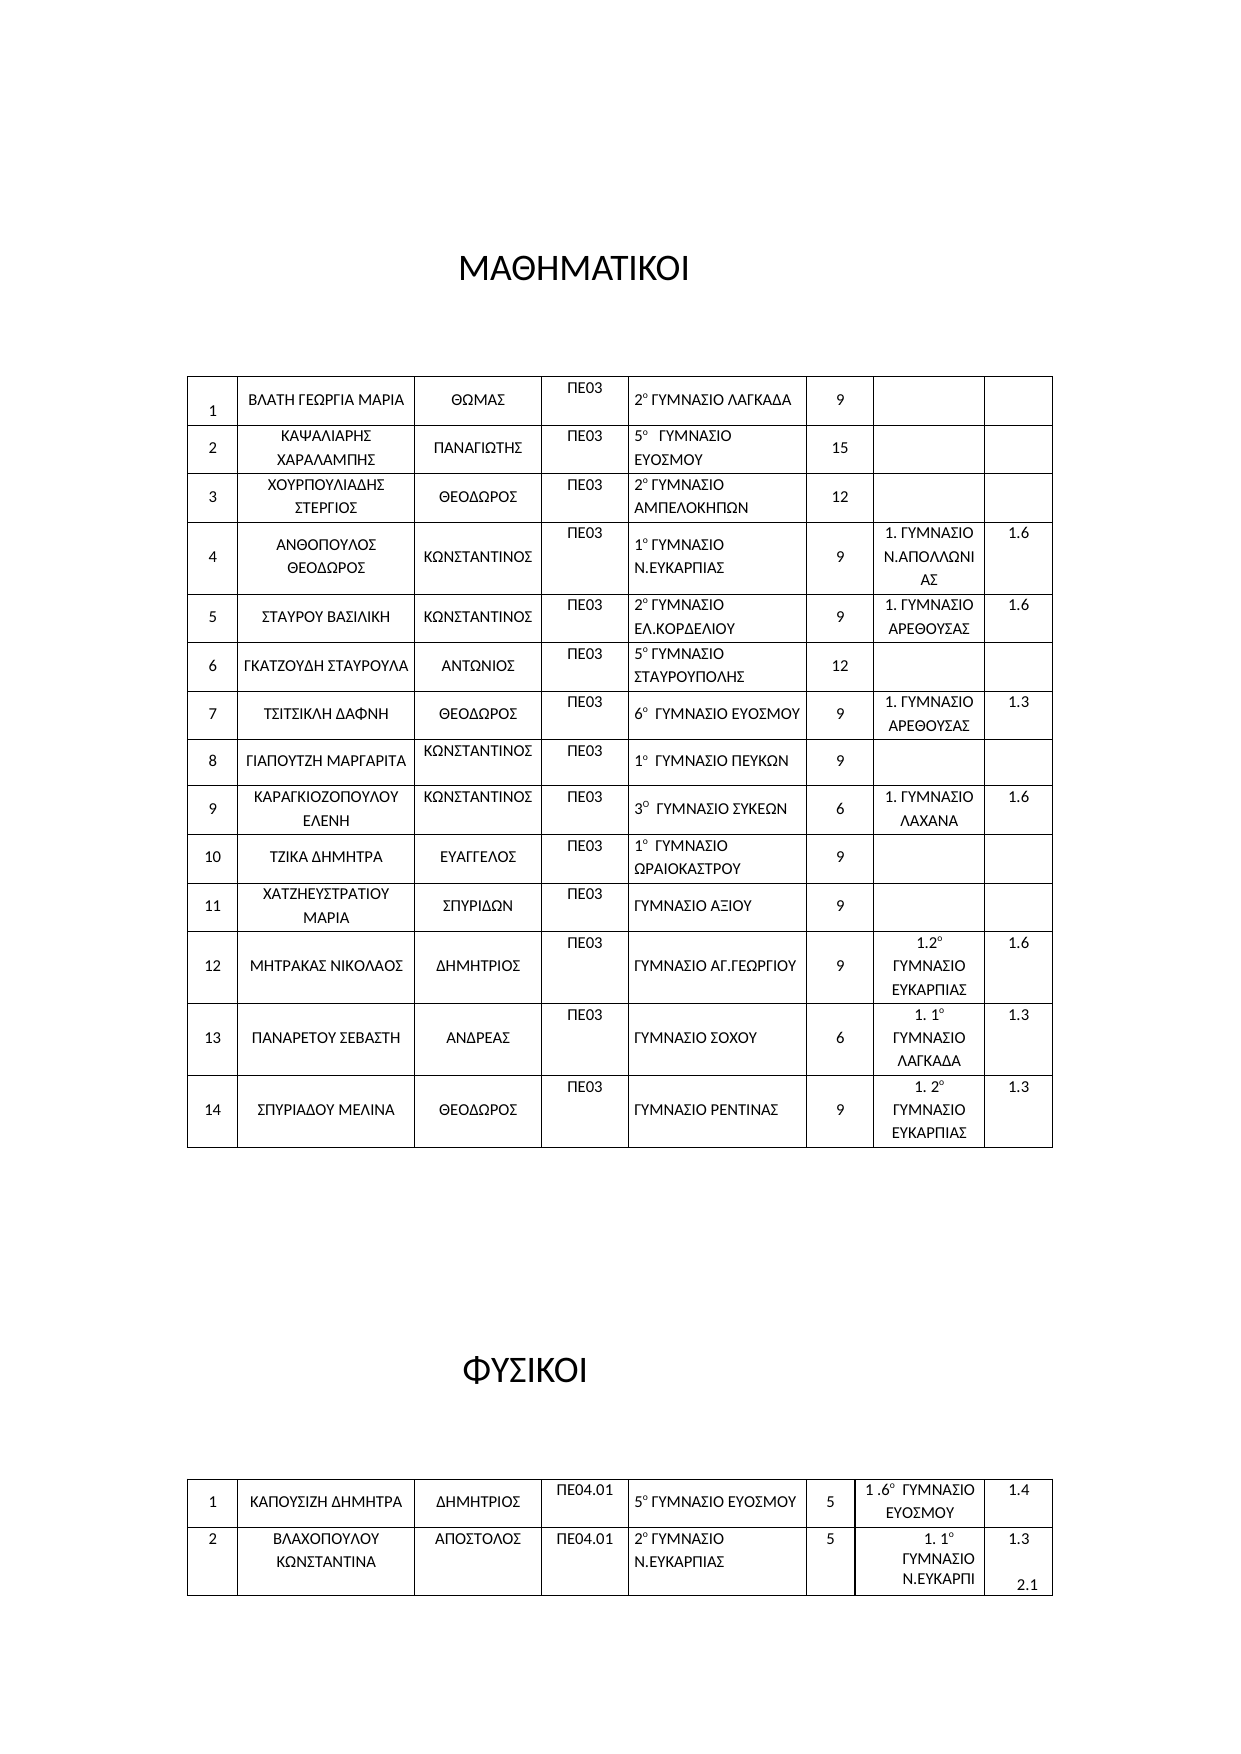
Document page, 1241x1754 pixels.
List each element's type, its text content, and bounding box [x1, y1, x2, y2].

table_cell ΠΕ03 [542, 740, 628, 785]
table_cell ΠΕ03 [542, 595, 628, 642]
table_cell [874, 884, 984, 931]
table_cell 1ο ΓΥΜΝΑΣΙΟ ΩΡΑΙΟΚΑΣΤΡΟΥ [629, 835, 806, 882]
table_cell ΠΕ03 [542, 426, 628, 473]
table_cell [238, 1528, 414, 1595]
table_cell 9 [807, 740, 873, 785]
table_cell [874, 426, 984, 473]
table_cell ΣΠΥΡΙΑΔΟΥ ΜΕΛΙΝΑ [238, 1076, 414, 1147]
table_cell ΓΥΜΝΑΣΙΟ ΑΞΙΟΥ [629, 884, 806, 931]
table_cell 2ο ΓΥΜΝΑΣΙΟ ΑΜΠΕΛΟΚΗΠΩΝ [629, 474, 806, 522]
table_cell ΚΑΨΑΛΙΑΡΗΣ ΧΑΡΑΛΑΜΠΗΣ [238, 426, 414, 473]
table_header 2ο ΓΥΜΝΑΣΙΟ ΛΑΓΚΑΔΑ [629, 377, 806, 424]
table_cell 2 [188, 426, 237, 473]
table_cell ΠΕ03 [542, 884, 628, 931]
table_cell ΚΩΝΣΤΑΝΤΙΝΟΣ [415, 740, 541, 785]
table_cell ΤΖΙΚΑ ΔΗΜΗΤΡΑ [238, 835, 414, 882]
table_cell [985, 426, 1052, 473]
table_header 1 .6ο ΓΥΜΝΑΣΙΟ ΕΥΟΣΜΟΥ [856, 1480, 984, 1527]
table_cell ΠΕ03 [542, 474, 628, 522]
table_cell 1.6 [985, 523, 1052, 593]
table_cell 4 [188, 523, 237, 593]
table_header ΔΗΜΗΤΡΙΟΣ [415, 1480, 541, 1527]
table_cell ΓΥΜΝΑΣΙΟ ΑΓ.ΓΕΩΡΓΙΟΥ [629, 932, 806, 1003]
table_cell 3Ο ΓΥΜΝΑΣΙΟ ΣΥΚΕΩΝ [629, 786, 806, 834]
table_cell 1.3 [985, 1004, 1052, 1075]
table_cell ΧΟΥΡΠΟΥΛΙΑΔΗΣ ΣΤΕΡΓΙΟΣ [238, 474, 414, 522]
table_cell 9 [807, 523, 873, 593]
table_cell 1.2ο ΓΥΜΝΑΣΙΟ ΕΥΚΑΡΠΙΑΣ [874, 932, 984, 1003]
table_cell ΠΑΝΑΡΕΤΟΥ ΣΕΒΑΣΤΗ [238, 1004, 414, 1075]
table_cell 2 [188, 1528, 237, 1595]
table_cell 2ο ΓΥΜΝΑΣΙΟ ΕΛ.ΚΟΡΔΕΛΙΟΥ [629, 595, 806, 642]
table_cell ΠΕ03 [542, 786, 628, 834]
table_cell ΠΕ03 [542, 1076, 628, 1147]
table_cell 1ο ΓΥΜΝΑΣΙΟ Ν.ΕΥΚΑΡΠΙΑΣ [629, 523, 806, 593]
table_cell 1.6 [985, 932, 1052, 1003]
table_cell 7 [188, 692, 237, 739]
table_cell ΤΣΙΤΣΙΚΛΗ ΔΑΦΝΗ [238, 692, 414, 739]
table_cell ΘΕΟΔΩΡΟΣ [415, 1076, 541, 1147]
table_cell 1. ΓΥΜΝΑΣΙΟ ΛΑΧΑΝΑ [874, 786, 984, 834]
table_cell ΑΠΟΣΤΟΛΟΣ [415, 1528, 541, 1595]
table_cell ΠΑΝΑΓΙΩΤΗΣ [415, 426, 541, 473]
table_cell [985, 643, 1052, 691]
table_cell [985, 474, 1052, 522]
table_header ΠΕ03 [542, 377, 628, 424]
table_cell 12 [807, 474, 873, 522]
table_cell 10 [188, 835, 237, 882]
table_cell 1.6 [985, 595, 1052, 642]
table_cell 1. ΓΥΜΝΑΣΙΟ ΑΡΕΘΟΥΣΑΣ [874, 595, 984, 642]
table_cell ΠΕ03 [542, 643, 628, 691]
table_cell 3 [188, 474, 237, 522]
table_cell ΕΥΑΓΓΕΛΟΣ [415, 835, 541, 882]
table_cell ΑΝΤΩΝΙΟΣ [415, 643, 541, 691]
table_cell 1.3 [985, 692, 1052, 739]
table_cell 9 [807, 692, 873, 739]
table_cell ΑΝΔΡΕΑΣ [415, 1004, 541, 1075]
table_header 1.4 [985, 1480, 1052, 1527]
table_cell [874, 835, 984, 882]
table_cell 8 [188, 740, 237, 785]
table_cell [874, 643, 984, 691]
table_cell 1.3 [985, 1076, 1052, 1147]
table_cell ΘΕΟΔΩΡΟΣ [415, 474, 541, 522]
table_cell ΓΥΜΝΑΣΙΟ ΡΕΝΤΙΝΑΣ [629, 1076, 806, 1147]
table_cell ΓΚΑΤΖΟΥΔΗ ΣΤΑΥΡΟΥΛΑ [238, 643, 414, 691]
table_header 1 [188, 377, 237, 424]
table_header 9 [807, 377, 873, 424]
table_cell ΠΕ03 [542, 835, 628, 882]
table_cell 6 [807, 1004, 873, 1075]
table_cell 6 [807, 786, 873, 834]
table_cell ΠΕ03 [542, 1004, 628, 1075]
table_cell ΚΑΡΑΓΚΙΟΖΟΠΟΥΛΟΥ ΕΛΕΝΗ [238, 786, 414, 834]
table_cell [985, 740, 1052, 785]
table_cell ΣΠΥΡΙΔΩΝ [415, 884, 541, 931]
table_cell ΠΕ03 [542, 932, 628, 1003]
table_cell 14 [188, 1076, 237, 1147]
table_cell 11 [188, 884, 237, 931]
table_header ΠΕ04.01 [542, 1480, 628, 1527]
table_cell 9 [807, 884, 873, 931]
text ΜΑΘΗΜΑΤΙΚΟΙ [187, 244, 1053, 289]
table_cell 9 [807, 835, 873, 882]
table_cell ΚΩΝΣΤΑΝΤΙΝΟΣ [415, 786, 541, 834]
table_cell 9 [807, 1076, 873, 1147]
table_header [985, 377, 1052, 424]
table_cell 1ο ΓΥΜΝΑΣΙΟ ΠΕΥΚΩΝ [629, 740, 806, 785]
table_cell ΠΕ03 [542, 523, 628, 593]
table_header ΘΩΜΑΣ [415, 377, 541, 424]
table_cell 1.3 2.1 [985, 1528, 1052, 1595]
table_cell 5ο ΓΥΜΝΑΣΙΟ ΣΤΑΥΡΟΥΠΟΛΗΣ [629, 643, 806, 691]
table_cell 12 [807, 643, 873, 691]
table_header 5ο ΓΥΜΝΑΣΙΟ ΕΥΟΣΜΟΥ [629, 1480, 806, 1527]
table_cell 13 [188, 1004, 237, 1075]
table_cell 1. ΓΥΜΝΑΣΙΟ ΑΡΕΘΟΥΣΑΣ [874, 692, 984, 739]
table_cell 9 [188, 786, 237, 834]
table_cell 6ο ΓΥΜΝΑΣΙΟ ΕΥΟΣΜΟΥ [629, 692, 806, 739]
table_cell ΓΙΑΠΟΥΤΖΗ ΜΑΡΓΑΡΙΤΑ [238, 740, 414, 785]
table_cell 1. ΓΥΜΝΑΣΙΟ Ν.ΑΠΟΛΛΩΝΙΑΣ [874, 523, 984, 593]
table_cell 1. 2ο ΓΥΜΝΑΣΙΟ ΕΥΚΑΡΠΙΑΣ [874, 1076, 984, 1147]
table_header [874, 377, 984, 424]
table_cell 12 [188, 932, 237, 1003]
table_header ΚΑΠΟΥΣΙΖΗ ΔΗΜΗΤΡΑ [238, 1480, 414, 1527]
table_header ΒΛΑΤΗ ΓΕΩΡΓΙΑ ΜΑΡΙΑ [238, 377, 414, 424]
table_cell 9 [807, 595, 873, 642]
table_cell 1.6 [985, 786, 1052, 834]
table_cell 6 [188, 643, 237, 691]
table_cell ΓΥΜΝΑΣΙΟ ΣΟΧΟΥ [629, 1004, 806, 1075]
table_cell 5 [188, 595, 237, 642]
table_cell [985, 835, 1052, 882]
table_cell [874, 740, 984, 785]
table_cell 5 [807, 1528, 854, 1595]
table_cell 15 [807, 426, 873, 473]
table_cell [874, 474, 984, 522]
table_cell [856, 1528, 984, 1595]
table_header 5 [807, 1480, 854, 1527]
table_cell ΣΤΑΥΡΟΥ ΒΑΣΙΛΙΚΗ [238, 595, 414, 642]
table_header 1 [188, 1480, 237, 1527]
table_cell ΜΗΤΡΑΚΑΣ ΝΙΚΟΛΑΟΣ [238, 932, 414, 1003]
table_cell ΘΕΟΔΩΡΟΣ [415, 692, 541, 739]
table_cell ΔΗΜΗΤΡΙΟΣ [415, 932, 541, 1003]
table_cell ΧΑΤΖΗΕΥΣΤΡΑΤΙΟΥ ΜΑΡΙΑ [238, 884, 414, 931]
table_cell 9 [807, 932, 873, 1003]
table_cell ΠΕ03 [542, 692, 628, 739]
table_cell ΑΝΘΟΠΟΥΛΟΣ ΘΕΟΔΩΡΟΣ [238, 523, 414, 593]
table_cell 1. 1ο ΓΥΜΝΑΣΙΟ ΛΑΓΚΑΔΑ [874, 1004, 984, 1075]
text ΦΥΣΙΚΟΙ [187, 1346, 1053, 1392]
table_cell ΚΩΝΣΤΑΝΤΙΝΟΣ [415, 523, 541, 593]
table_cell 5ο ΓΥΜΝΑΣΙΟ ΕΥΟΣΜΟΥ [629, 426, 806, 473]
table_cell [629, 1528, 806, 1595]
table_cell [985, 884, 1052, 931]
table_cell ΠΕ04.01 [542, 1528, 628, 1595]
table_cell ΚΩΝΣΤΑΝΤΙΝΟΣ [415, 595, 541, 642]
